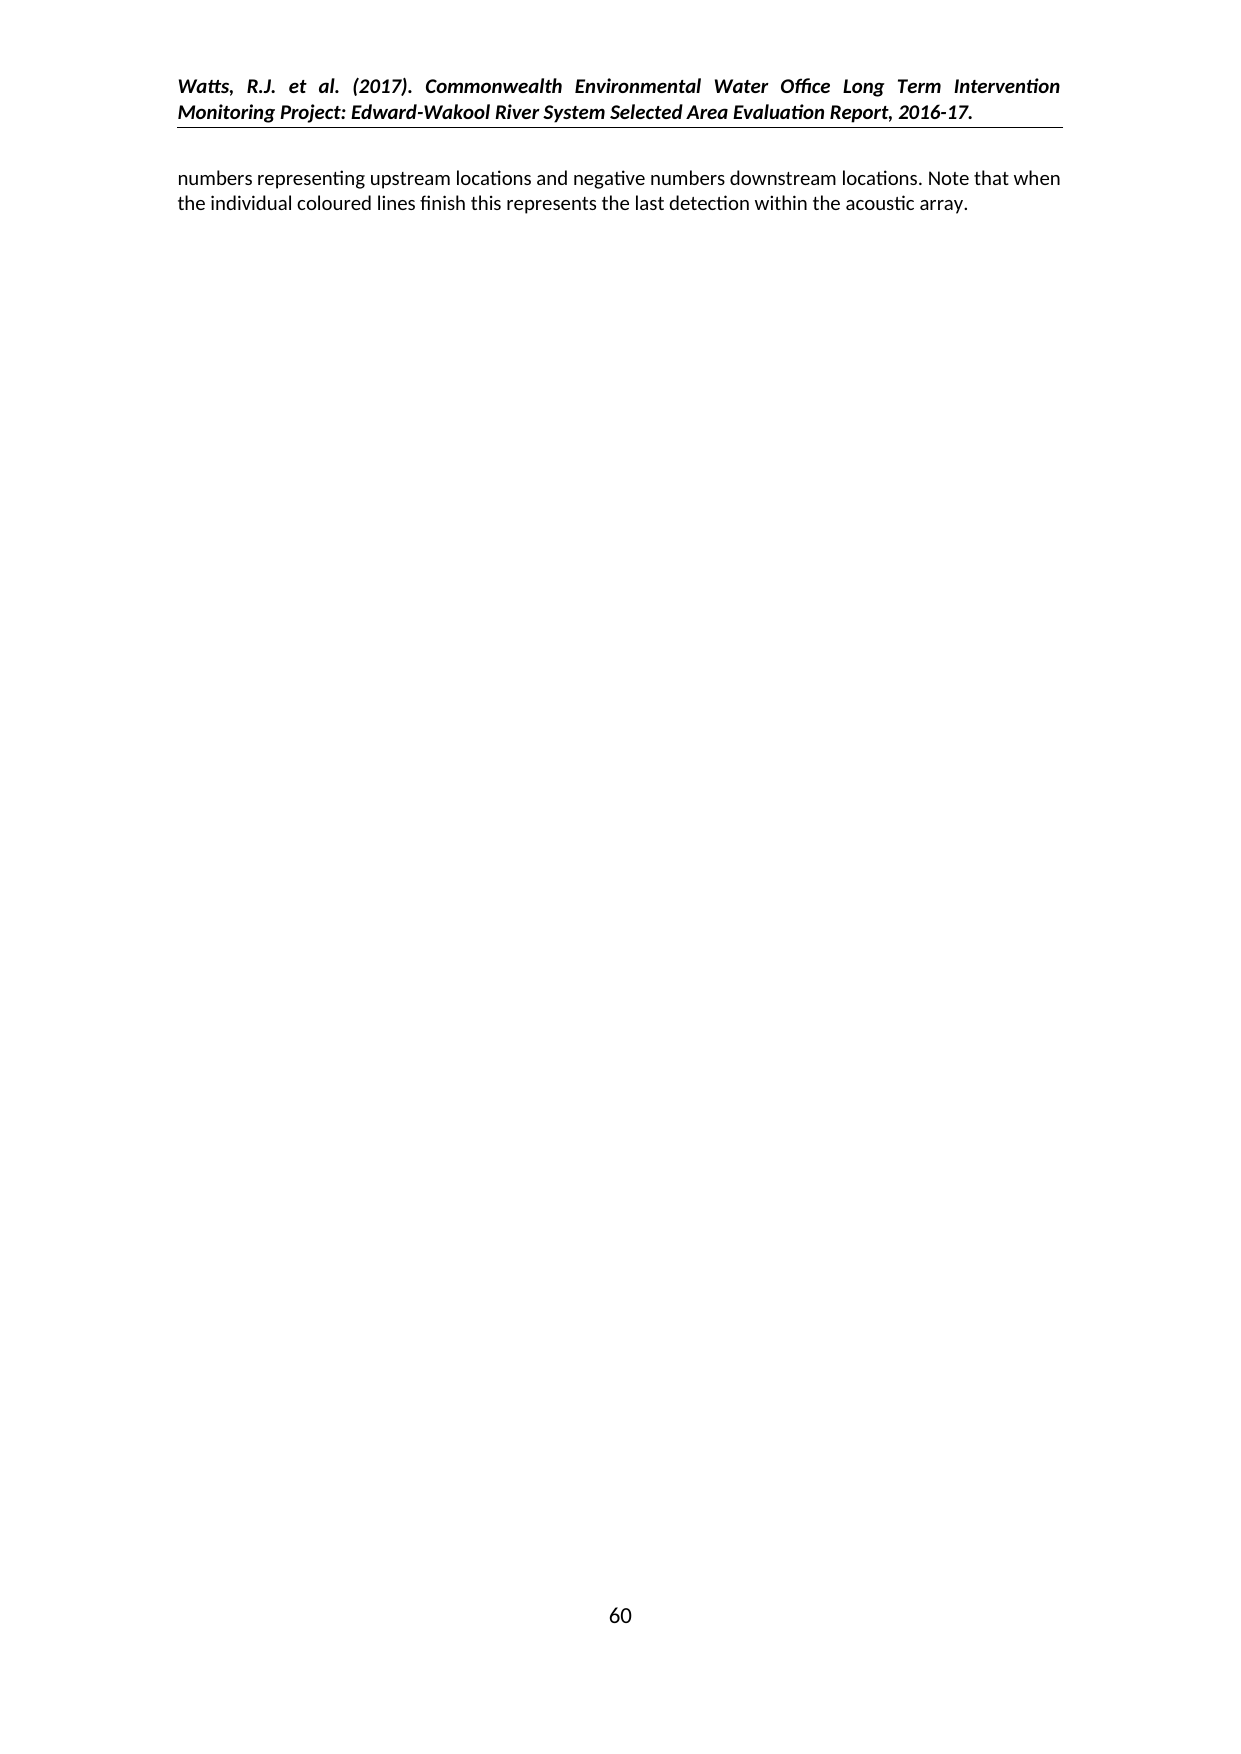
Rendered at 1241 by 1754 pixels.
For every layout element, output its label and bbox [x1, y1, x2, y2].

text [177, 165, 1063, 216]
